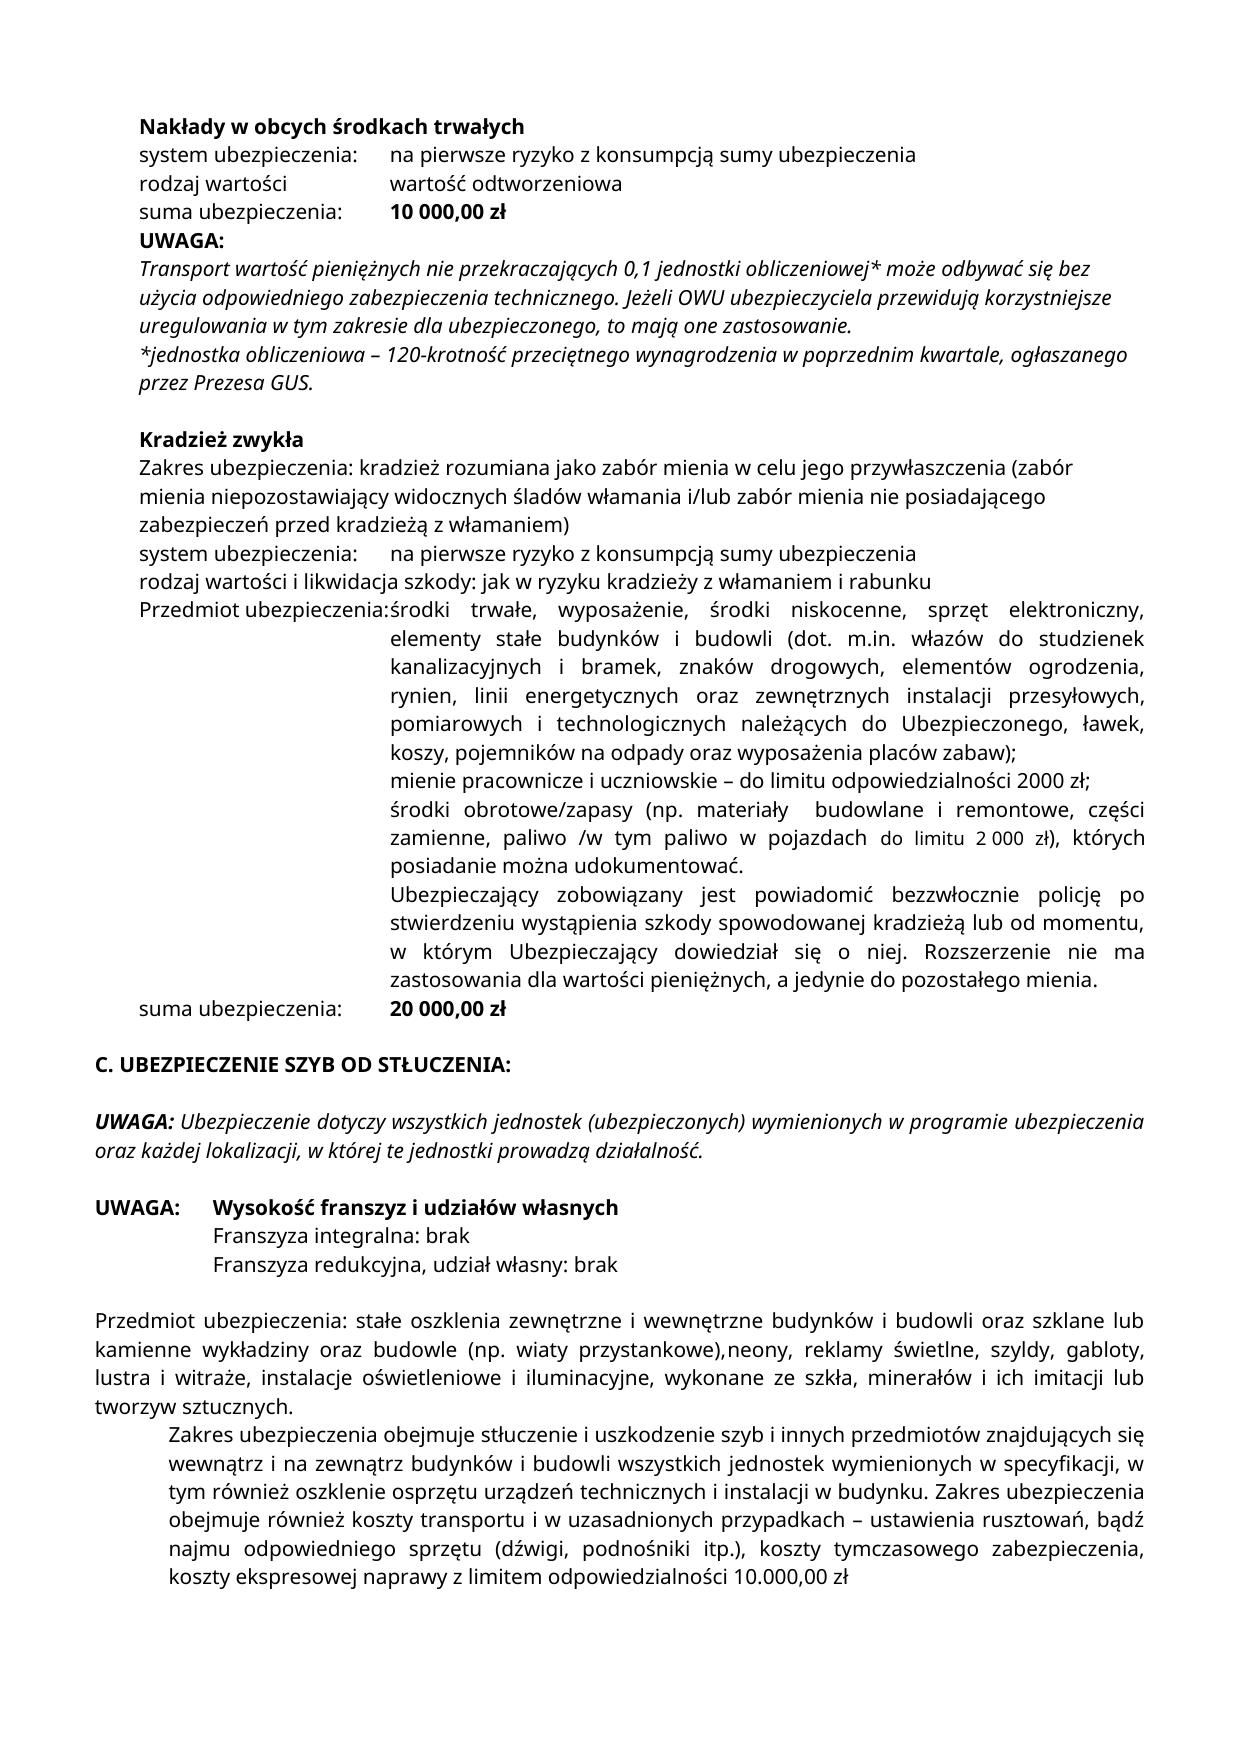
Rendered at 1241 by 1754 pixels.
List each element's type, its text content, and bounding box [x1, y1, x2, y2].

text Transport wartość pieniężnych nie przekraczających 0,1 jednostki obliczeniowej* może odbywać się bez użycia odpowiedniego zabezpieczenia technicznego. Jeżeli OWU ubezpieczyciela przewidują korzystniejsze uregulowania w tym zakresie dla ubezpieczonego, to mają one zastosowanie. [139, 254, 1146, 340]
text mienie pracownicze i uczniowskie – do limitu odpowiedzialności 2000 zł; [390, 766, 1146, 795]
text Nakłady w obcych środkach trwałych [139, 112, 1146, 141]
text środki obrotowe/zapasy (np. materiały budowlane i remontowe, części zamienne, paliwo /w tym paliwo w pojazdach do limitu 2 000 zł), których posiadanie można udokumentować. [390, 795, 1146, 880]
text Przedmiot ubezpieczenia: stałe oszklenia zewnętrzne i wewnętrzne budynków i budowli oraz szklane lub kamienne wykładziny oraz budowle (np. wiaty przystankowe),neony, reklamy świetlne, szyldy, gabloty, lustra i witraże, instalacje oświetleniowe i iluminacyjne, wykonane ze szkła, minerałów i ich imitacji lub tworzyw sztucznych. [94, 1307, 1146, 1420]
text UWAGA: Ubezpieczenie dotyczy wszystkich jednostek (ubezpieczonych) wymienionych w programie ubezpieczenia oraz każdej lokalizacji, w której te jednostki prowadzą działalność. [94, 1107, 1146, 1164]
text Franszyza integralna: brak [94, 1221, 1146, 1250]
text *jednostka obliczeniowa – 120-krotność przeciętnego wynagrodzenia w poprzednim kwartale, ogłaszanego przez Prezesa GUS. [139, 340, 1146, 397]
text system ubezpieczenia: na pierwsze ryzyko z konsumpcją sumy ubezpieczenia [139, 539, 1146, 567]
text Zakres ubezpieczenia obejmuje stłuczenie i uszkodzenie szyb i innych przedmiotów znajdujących się wewnątrz i na zewnątrz budynków i budowli wszystkich jednostek wymienionych w specyfikacji, w tym również oszklenie osprzętu urządzeń technicznych i instalacji w budynku. Zakres ubezpieczenia obejmuje również koszty transportu i w uzasadnionych przypadkach – ustawienia rusztowań, bądź najmu odpowiedniego sprzętu (dźwigi, podnośniki itp.), koszty tymczasowego zabezpieczenia, koszty ekspresowej naprawy z limitem odpowiedzialności 10.000,00 zł [168, 1420, 1146, 1591]
text Zakres ubezpieczenia: kradzież rozumiana jako zabór mienia w celu jego przywłaszczenia (zabór mienia niepozostawiający widocznych śladów włamania i/lub zabór mienia nie posiadającego zabezpieczeń przed kradzieżą z włamaniem) [139, 453, 1146, 539]
text UWAGA: [94, 226, 1146, 254]
text rodzaj wartości wartość odtworzeniowa [139, 169, 1146, 197]
text Przedmiot ubezpieczenia: środki trwałe, wyposażenie, środki niskocenne, sprzęt elektroniczny, elementy stałe budynków i budowli (dot. m.in. włazów do studzienek kanalizacyjnych i bramek, znaków drogowych, elementów ogrodzenia, rynien, linii energetycznych oraz zewnętrznych instalacji przesyłowych, pomiarowych i technologicznych należących do Ubezpieczonego, ławek, koszy, pojemników na odpady oraz wyposażenia placów zabaw); [139, 596, 1146, 766]
text suma ubezpieczenia: 10 000,00 zł [139, 197, 1146, 226]
text system ubezpieczenia: na pierwsze ryzyko z konsumpcją sumy ubezpieczenia [139, 141, 1146, 169]
text Ubezpieczający zobowiązany jest powiadomić bezzwłocznie policję po stwierdzeniu wystąpienia szkody spowodowanej kradzieżą lub od momentu, w którym Ubezpieczający dowiedział się o niej. Rozszerzenie nie ma zastosowania dla wartości pieniężnych, a jedynie do pozostałego mienia. [390, 880, 1146, 994]
text UWAGA: Wysokość franszyz i udziałów własnych [94, 1193, 1146, 1221]
subtitle C. UBEZPIECZENIE SZYB OD STŁUCZENIA: [94, 1051, 1146, 1079]
text rodzaj wartości i likwidacja szkody: jak w ryzyku kradzieży z włamaniem i rabunku [139, 567, 1146, 596]
text Franszyza redukcyjna, udział własny: brak [94, 1250, 1146, 1278]
text suma ubezpieczenia: 20 000,00 zł [139, 994, 1146, 1022]
text Kradzież zwykła [94, 425, 1146, 453]
